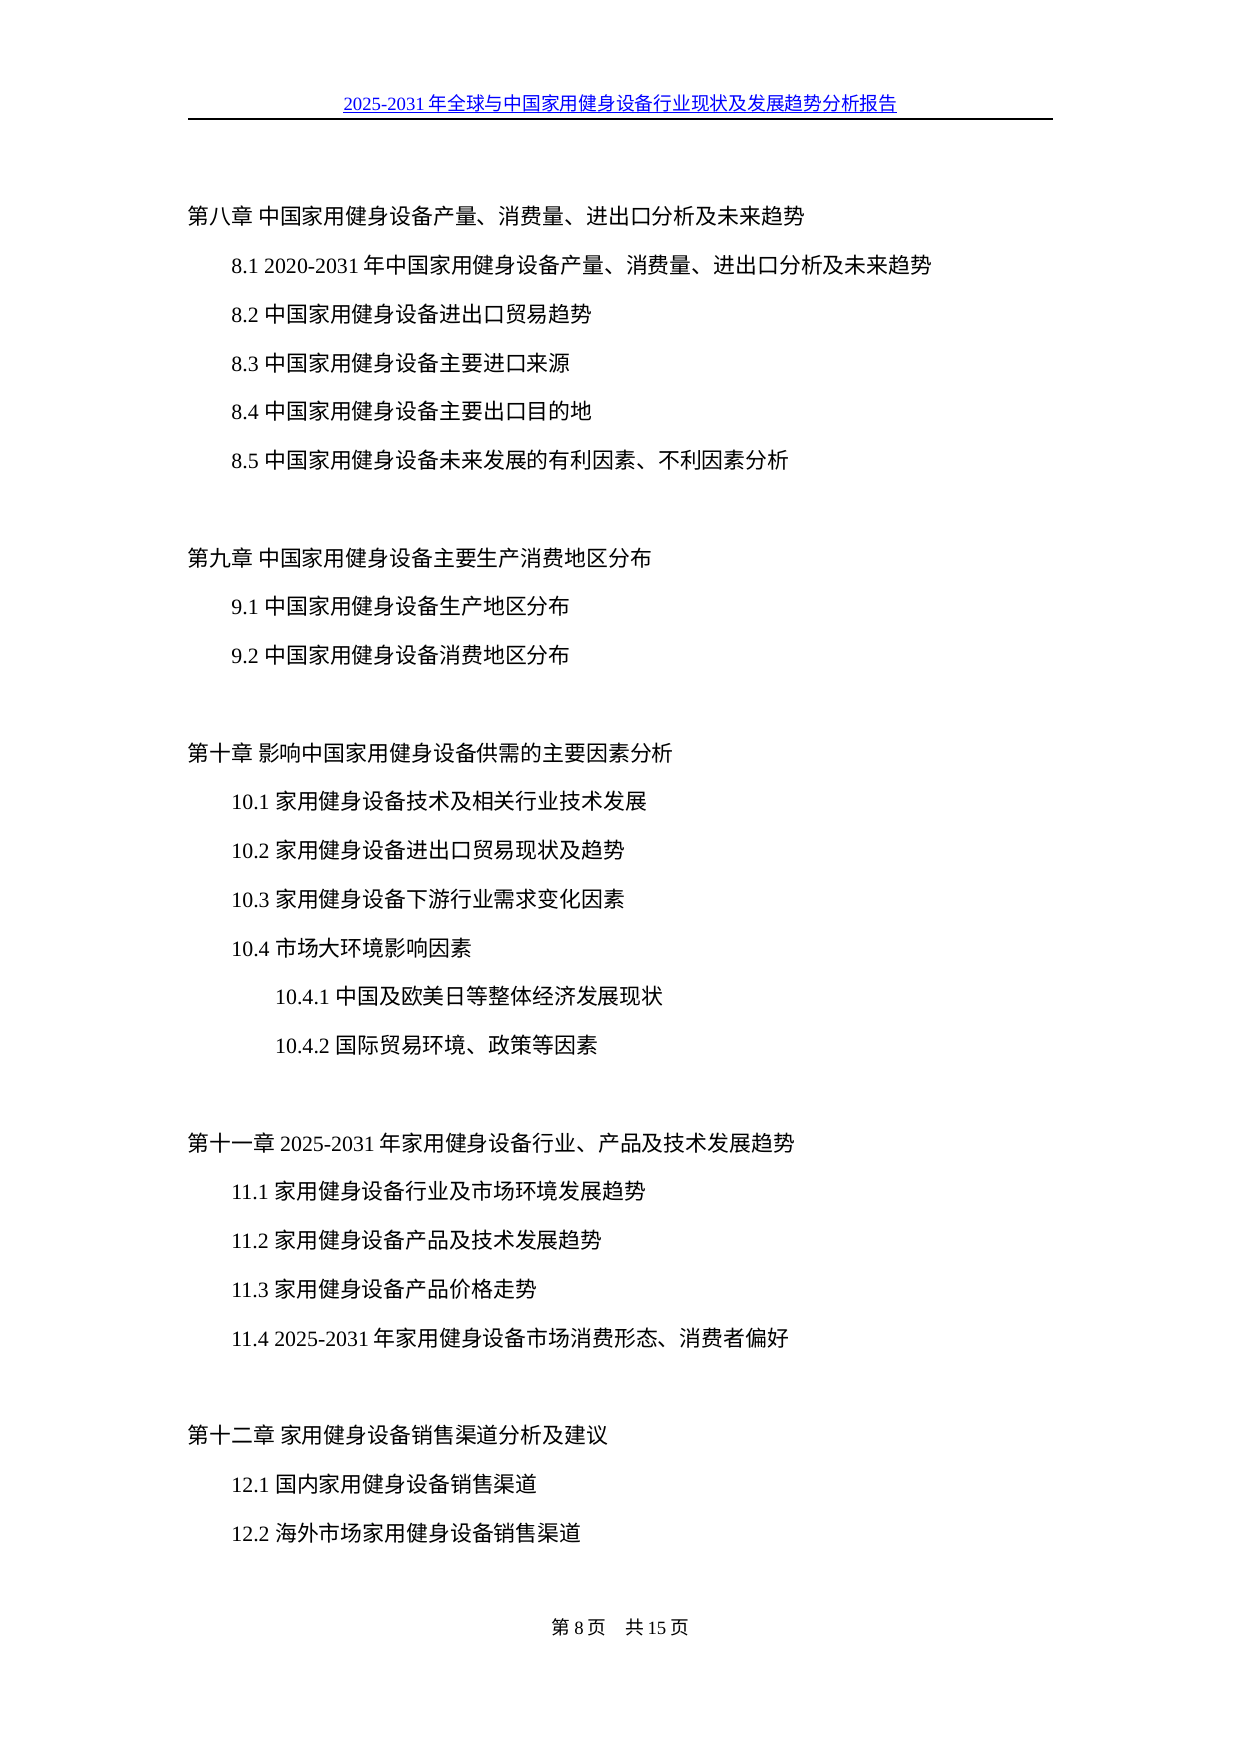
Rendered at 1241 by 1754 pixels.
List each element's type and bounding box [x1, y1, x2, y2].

text [187, 150, 1053, 1548]
